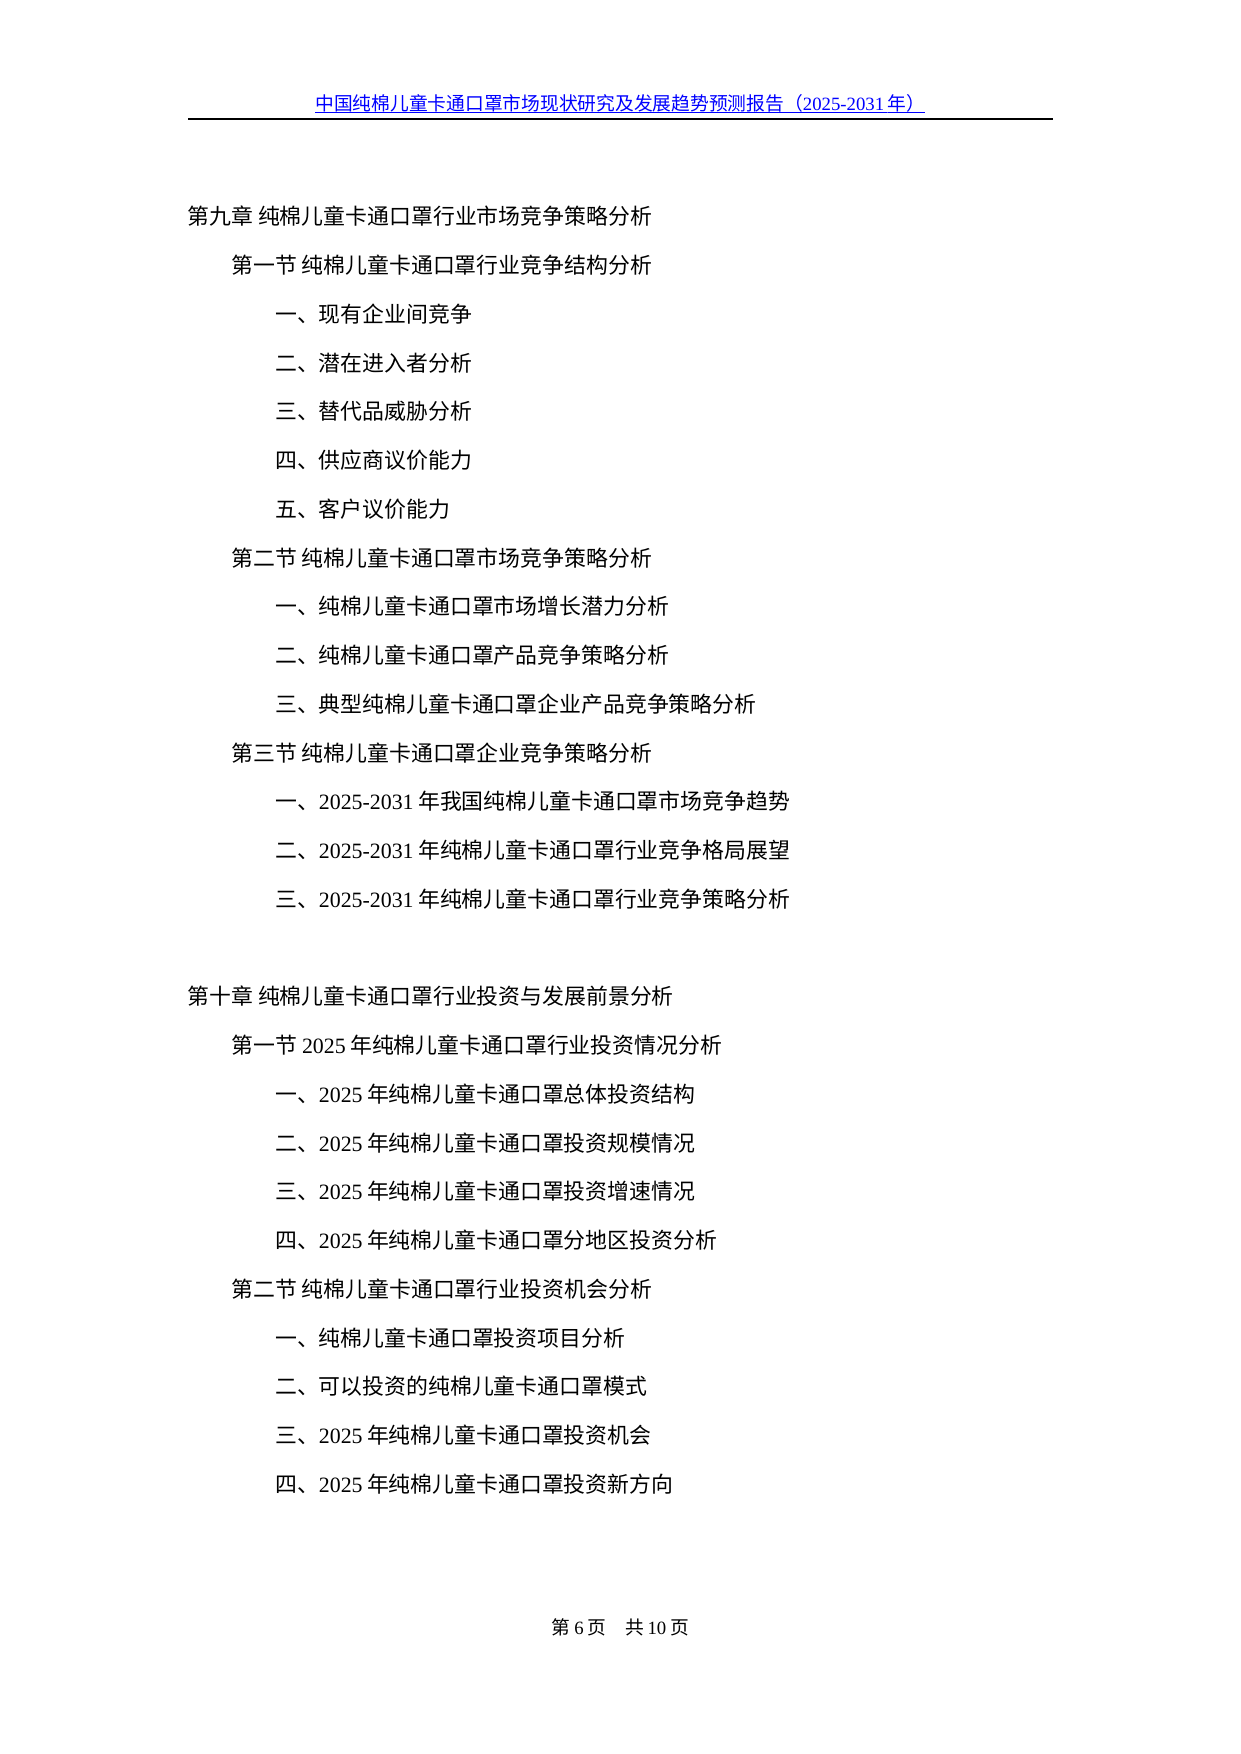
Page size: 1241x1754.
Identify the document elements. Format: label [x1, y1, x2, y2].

text [187, 150, 1053, 1499]
